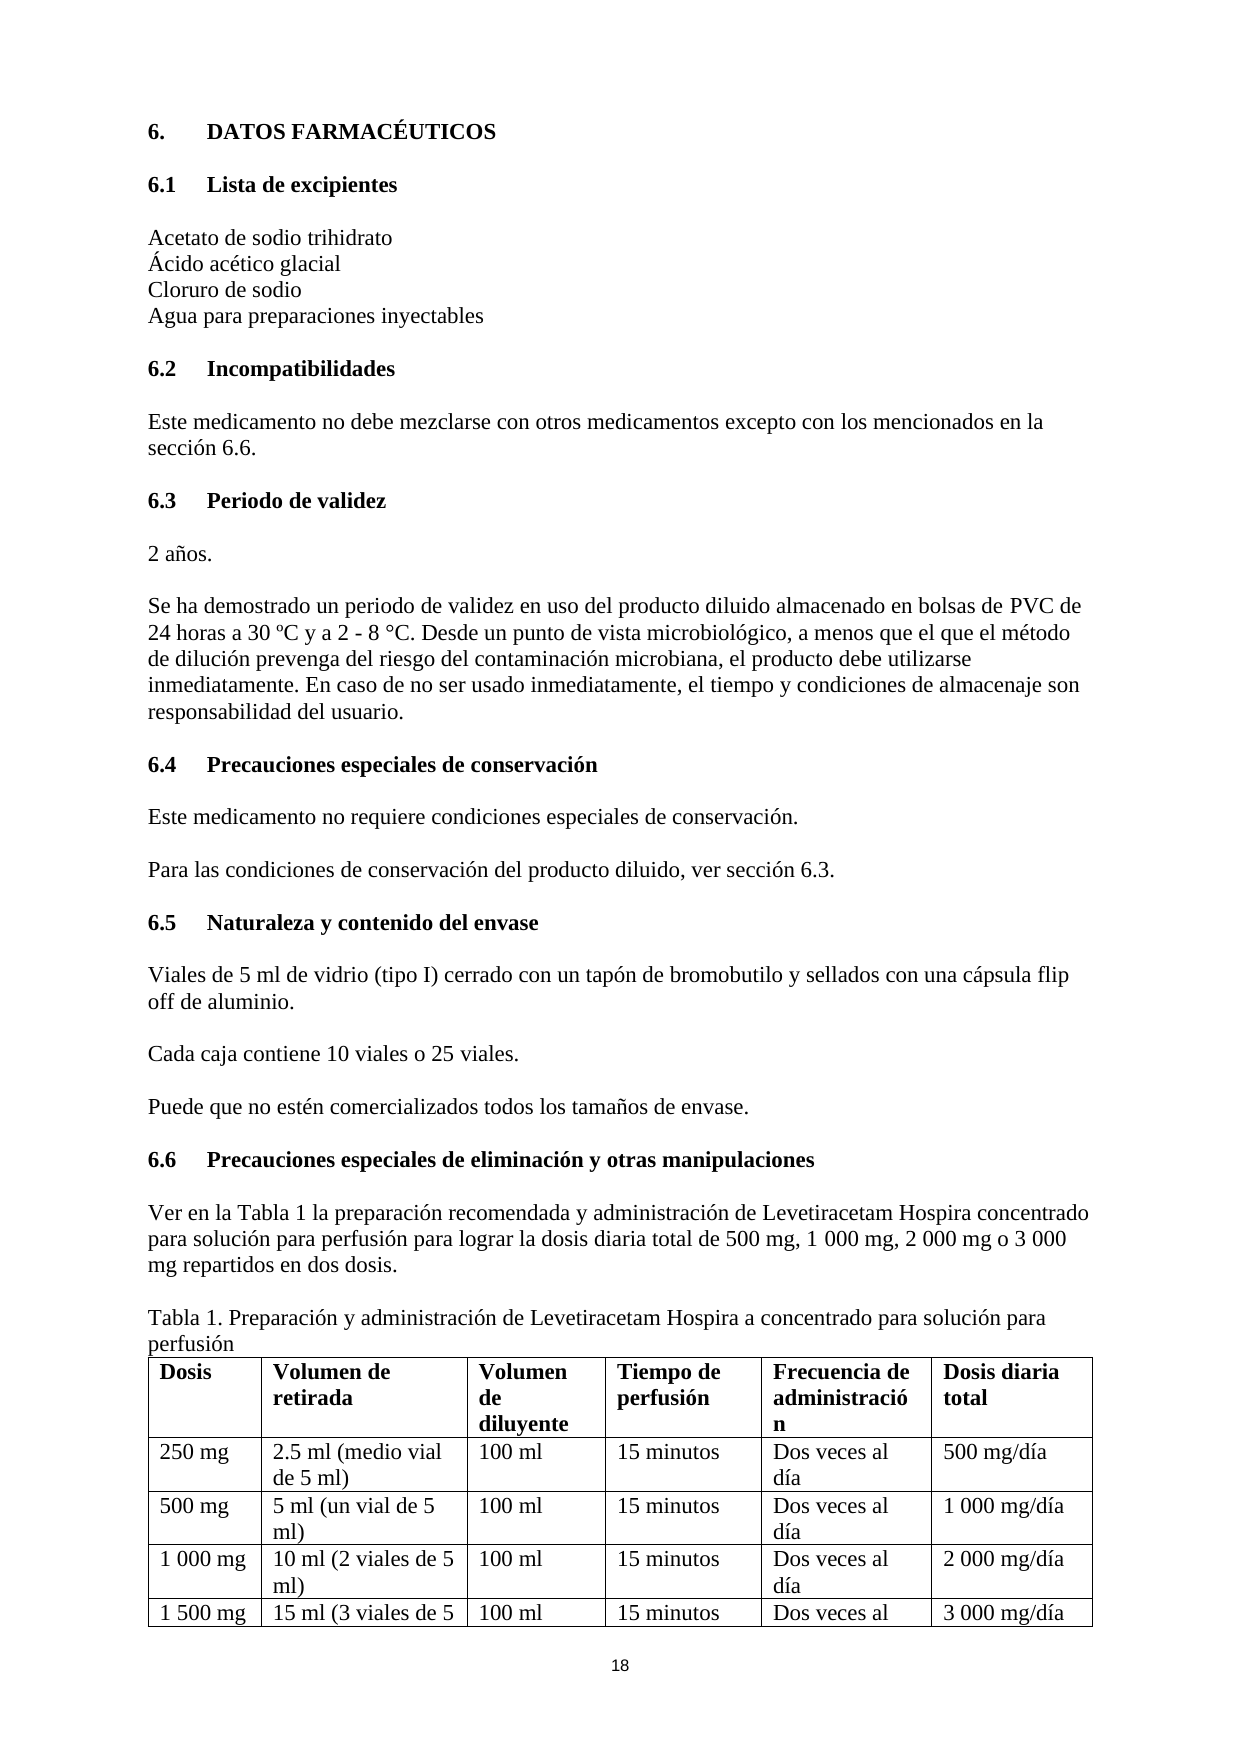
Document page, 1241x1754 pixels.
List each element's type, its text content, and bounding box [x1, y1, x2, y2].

table_cell 250 mg [149, 1438, 261, 1491]
table_header Tiempo de perfusión [606, 1358, 761, 1437]
text Agua para preparaciones inyectables [148, 303, 1093, 329]
table_cell 100 ml [468, 1545, 605, 1598]
table_header Dosis diaria total [932, 1358, 1092, 1437]
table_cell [262, 1599, 467, 1626]
table_cell 5 ml (un vial de 5 ml) [262, 1492, 467, 1544]
table_header Volumen de diluyente [468, 1358, 605, 1437]
table_cell Dos veces al día [762, 1545, 931, 1598]
text Cloruro de sodio [148, 276, 1093, 303]
text Puede que no estén comercializados todos los tamaños de envase. [148, 1093, 1093, 1119]
text Cada caja contiene 10 viales o 25 viales. [148, 1041, 1093, 1067]
text Se ha demostrado un periodo de validez en uso del producto diluido almacenado en bolsas de PVC de 24 horas a 30 ºC y a 2 - 8 °C. Desde un punto de vista microbiológico, a menos que el que el método de dilución prevenga del riesgo del contaminación microbiana, el producto debe utilizarse inmediatamente. En caso de no ser usado inmediatamente, el tiempo y condiciones de almacenaje son responsabilidad del usuario. [148, 592, 1093, 724]
table_cell 100 ml [468, 1492, 605, 1544]
table_cell 15 minutos [606, 1438, 761, 1491]
table_cell 100 ml [468, 1599, 605, 1626]
table_cell 500 mg/día [932, 1438, 1092, 1491]
table_cell 10 ml (2 viales de 5 ml) [262, 1545, 467, 1598]
table_cell 1 000 mg/día [932, 1492, 1092, 1544]
text Para las condiciones de conservación del producto diluido, ver sección 6.3. [148, 856, 1093, 882]
text 6.4 Precauciones especiales de conservación [148, 751, 1093, 777]
table_cell 1 500 mg [149, 1599, 261, 1626]
text Acetato de sodio trihidrato [148, 223, 1093, 250]
text Ver en la Tabla 1 la preparación recomendada y administración de Levetiracetam Hospira concentrado para solución para perfusión para lograr la dosis diaria total de 500 mg, 1 000 mg, 2 000 mg o 3 000 mg repartidos en dos dosis. [148, 1199, 1093, 1278]
table_cell 3 000 mg/día [932, 1599, 1092, 1626]
table_cell 500 mg [149, 1492, 261, 1544]
text Este medicamento no debe mezclarse con otros medicamentos excepto con los mencionados en la sección 6.6. [148, 408, 1093, 461]
text 6.3 Periodo de validez [148, 487, 1093, 513]
table_cell Dos veces al día [762, 1599, 931, 1626]
text 2 años. [148, 540, 1093, 566]
text Viales de 5 ml de vidrio (tipo I) cerrado con un tapón de bromobutilo y sellados con una cápsula flip off de aluminio. [148, 961, 1093, 1014]
table_cell 2 000 mg/día [932, 1545, 1092, 1598]
table_cell 2.5 ml (medio vial de 5 ml) [262, 1438, 467, 1491]
text Ácido acético glacial [148, 250, 1093, 276]
text Tabla 1. Preparación y administración de Levetiracetam Hospira a concentrado para solución para perfusión [148, 1304, 1093, 1357]
table_header Frecuencia de administración [762, 1358, 931, 1437]
text Este medicamento no requiere condiciones especiales de conservación. [148, 803, 1093, 830]
text 6.6 Precauciones especiales de eliminación y otras manipulaciones [148, 1146, 1093, 1172]
table_cell 15 minutos [606, 1599, 761, 1626]
text 6.5 Naturaleza y contenido del envase [148, 909, 1093, 935]
table_header Volumen de retirada [262, 1358, 467, 1437]
table_cell 15 minutos [606, 1492, 761, 1544]
table_cell Dos veces al día [762, 1492, 931, 1544]
text 6.2 Incompatibilidades [148, 355, 1093, 382]
text 6. DATOS FARMACÉUTICOS [148, 118, 1093, 144]
table_cell 15 minutos [606, 1545, 761, 1598]
table_cell 100 ml [468, 1438, 605, 1491]
table_cell Dos veces al día [762, 1438, 931, 1491]
table_cell 1 000 mg [149, 1545, 261, 1598]
table_header Dosis [149, 1358, 261, 1437]
text 6.1 Lista de excipientes [148, 171, 1093, 197]
